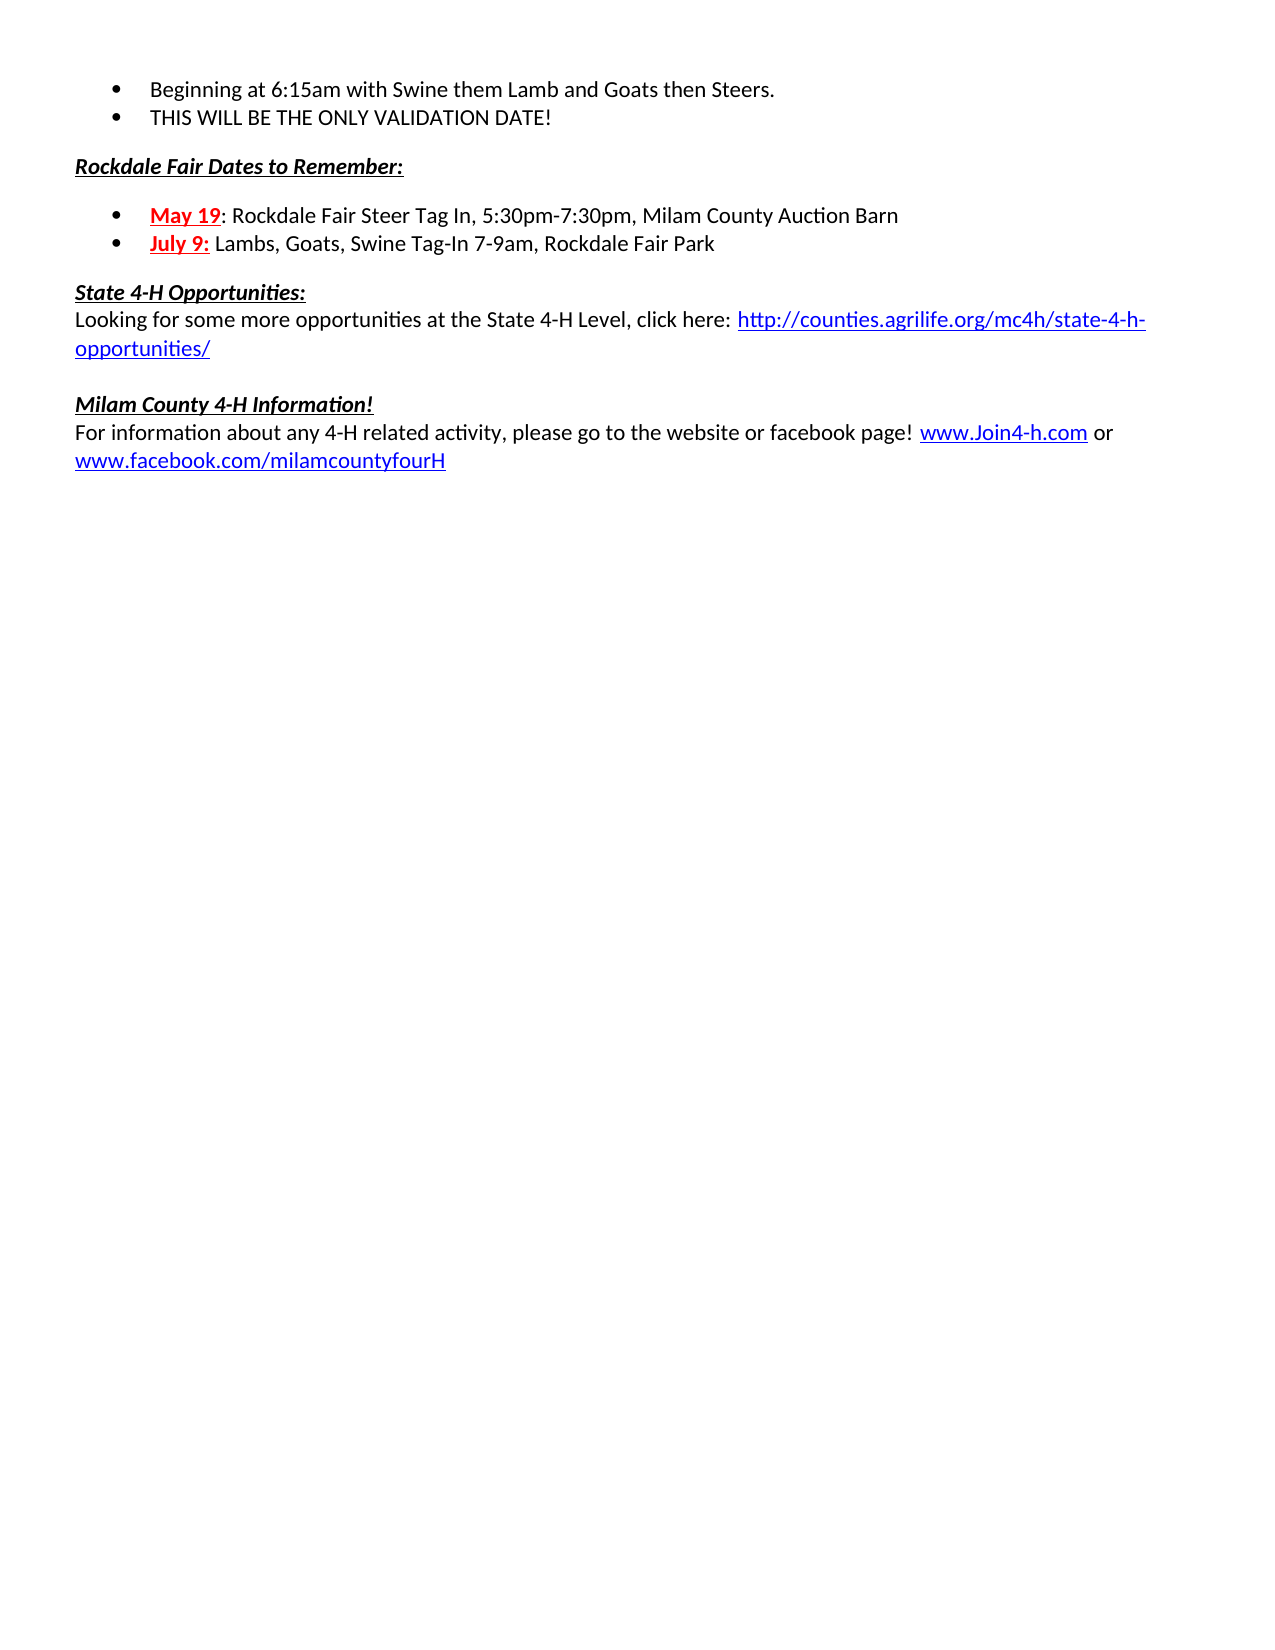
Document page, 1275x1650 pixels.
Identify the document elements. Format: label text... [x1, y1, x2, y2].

list Beginning at 6:15am with Swine them Lamb and Goats then Steers. [112, 75, 1200, 103]
text State 4-H Opportunities: [75, 278, 1200, 306]
text Rockdale Fair Dates to Remember: [75, 152, 1200, 180]
list May 19: Rockdale Fair Steer Tag In, 5:30pm-7:30pm, Milam County Auction Barn [112, 201, 1200, 229]
list July 9: Lambs, Goats, Swine Tag-In 7-9am, Rockdale Fair Park [112, 229, 1200, 257]
text For information about any 4-H related activity, please go to the website or facebook page! www.Join4-h.com or www.facebook.com/milamcountyfourH [75, 418, 1200, 474]
text Milam County 4-H Information! [75, 390, 1200, 418]
list THIS WILL BE THE ONLY VALIDATION DATE! [112, 103, 1200, 131]
text Looking for some more opportunities at the State 4-H Level, click here: http://counties.agrilife.org/mc4h/state-4-h-opportunities/ [75, 306, 1200, 362]
